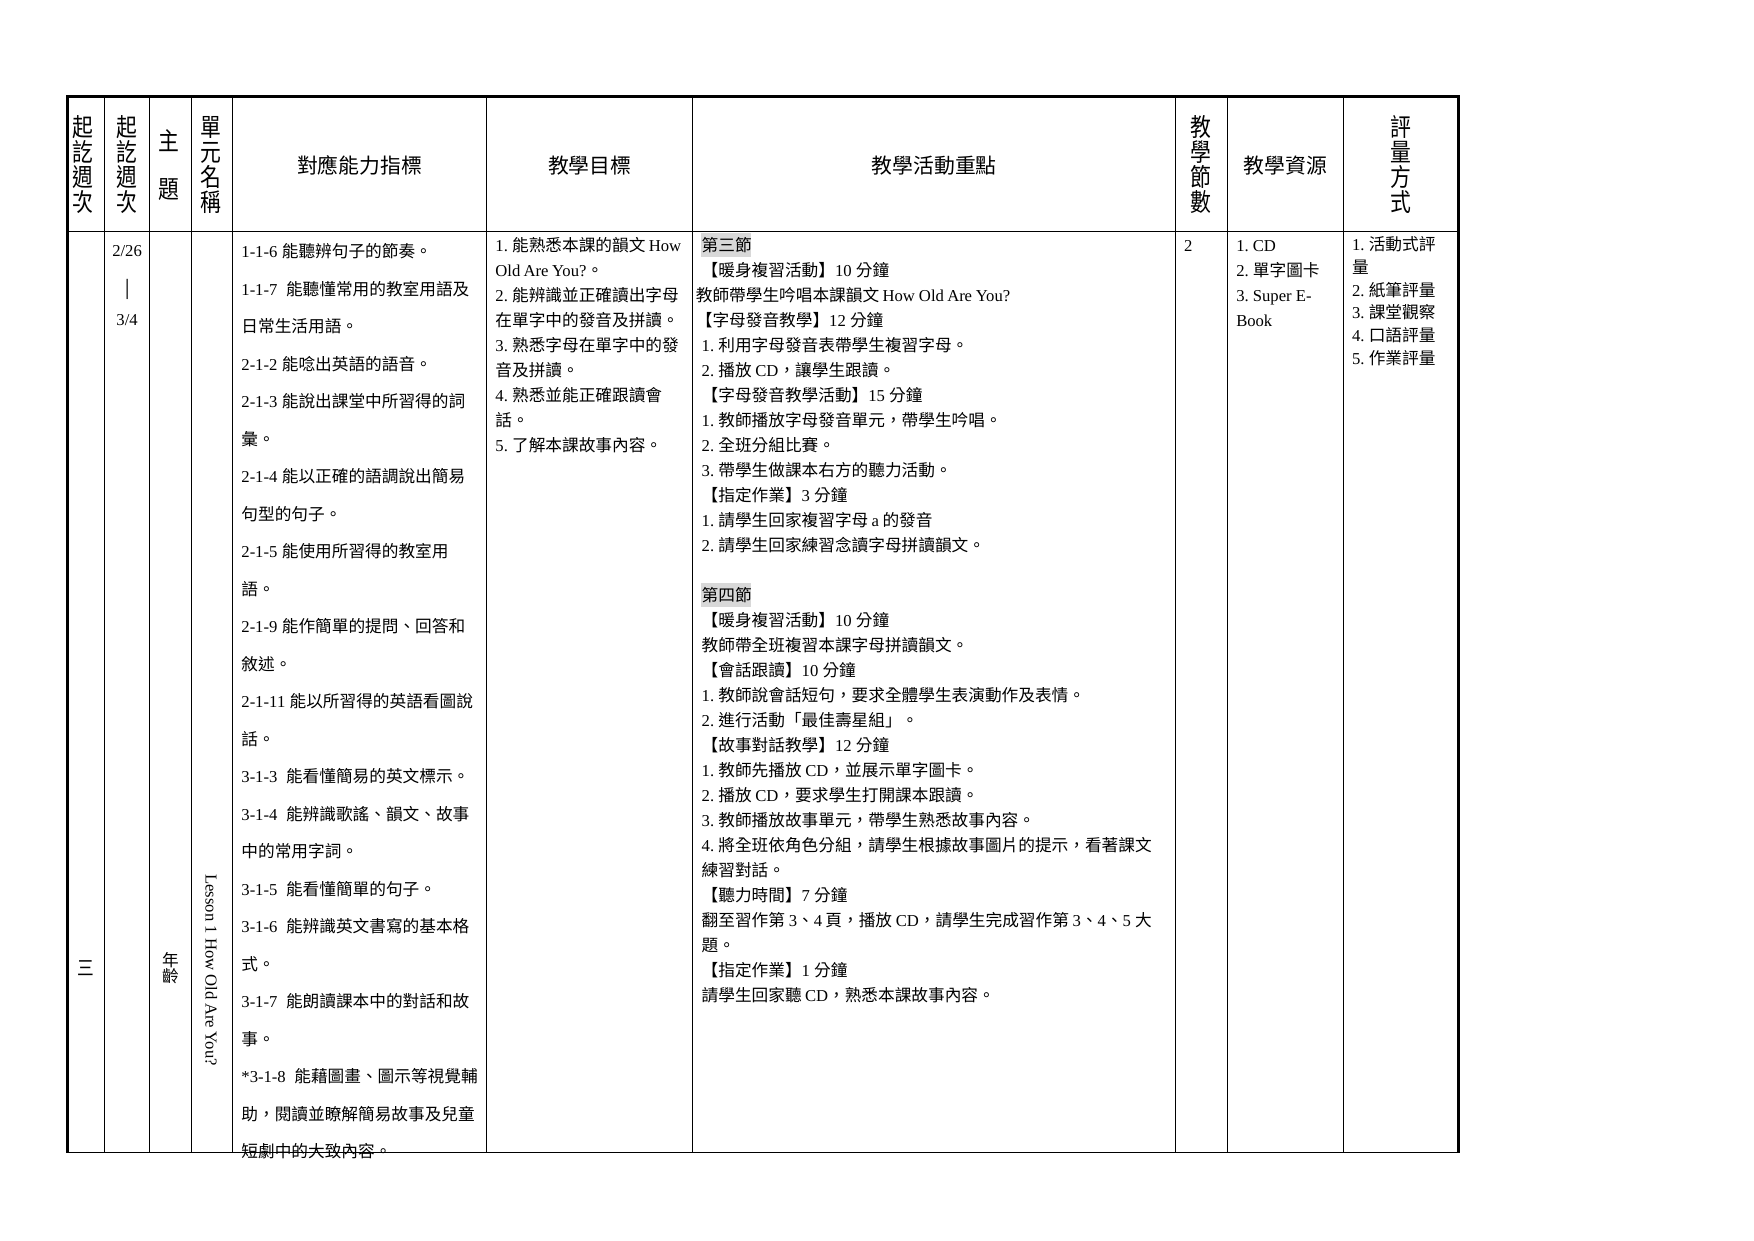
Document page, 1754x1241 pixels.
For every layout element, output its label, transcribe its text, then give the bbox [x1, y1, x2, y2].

table_header 起訖週次 [105, 98, 149, 231]
table_cell 三 [69, 232, 104, 1152]
table_cell 2 [1176, 232, 1227, 1152]
table_cell 1. CD 2. 單字圖卡 3. Super E-Book [1228, 232, 1343, 1152]
table_header 教學資源 [1228, 98, 1343, 231]
table_cell 2/26 │ 3/4 [105, 232, 149, 1152]
table_header 教學活動重點 [693, 98, 1175, 231]
table_cell Lesson 1 How Old Are You? [192, 232, 232, 1152]
table_header 教學節數 [1176, 98, 1227, 231]
table_header 教學目標 [487, 98, 692, 231]
table_cell 1. 能熟悉本課的韻文How Old Are You?。 2. 能辨識並正確讀出字母在單字中的發音及拼讀。 3. 熟悉字母在單字中的發音及拼讀。 4. 熟悉並能正確跟讀會話。 5. 了解本課故事內容。 [487, 232, 692, 1152]
table_cell 年齡 [150, 232, 191, 1152]
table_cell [1344, 232, 1457, 1152]
table_header 起訖週次 [69, 98, 104, 231]
table_header 單元名稱 [192, 98, 232, 231]
table_cell 1-1-6 能聽辨句子的節奏。 1-1-7 能聽懂常用的教室用語及日常生活用語。 2-1-2 能唸出英語的語音。 2-1-3 能說出課堂中所習得的詞彙。 2-1-4 能以正確的語調說出簡易句型的句子。 2-1-5 能使用所習得的教室用語。 2-1-9 能作簡單的提問、回答和敘述。 2-1-11 能以所習得的英語看圖說話。 3-1-3 能看懂簡易的英文標示。 3-1-4 能辨識歌謠、韻文、故事中的常用字詞。 3-1-5 能看懂簡單的句子。 3-1-6 能辨識英文書寫的基本格式。 3-1-7 能朗讀課本中的對話和故事。 *3-1-8 能藉圖畫、圖示等視覺輔助，閱讀並瞭解簡易故事及兒童短劇中的大致內容。 4-1-4 能臨摹抄寫課堂中習得的句子。 5-1-2 能聽懂及辨識課堂中所習得的英語詞彙。 5-1-4 口語部分至少會應用300個字詞，書寫部分至少會拼寫其中180個字詞，以應用於簡易的日常溝通中 5-1-5 能聽懂日常生活應對中常用語句，並能作適當的回應。 6-1-1 樂於參與各種課堂練習活動。 6-1-4 主動預習、溫習功課。 [233, 232, 486, 1152]
table_header 主 題 [150, 98, 191, 231]
table_cell 第三節 【暖身複習活動】10 分鐘 教師帶學生吟唱本課韻文How Old Are You? 【字母發音教學】12 分鐘 1. 利用字母發音表帶學生複習字母。 2. 播放 CD，讓學生跟讀。 【字母發音教學活動】15 分鐘 1. 教師播放字母發音單元，帶學生吟唱。 2. 全班分組比賽。 3. 帶學生做課本右方的聽力活動。 【指定作業】3 分鐘 1. 請學生回家複習字母a的發音 2. 請學生回家練習念讀字母拼讀韻文。 第四節 【暖身複習活動】10 分鐘 教師帶全班複習本課字母拼讀韻文。 【會話跟讀】10 分鐘 1. 教師說會話短句，要求全體學生表演動作及表情。 2. 進行活動「最佳壽星組」。 【故事對話教學】12 分鐘 1. 教師先播放 CD，並展示單字圖卡。 2. 播放 CD，要求學生打開課本跟讀。 3. 教師播放故事單元，帶學生熟悉故事內容。 4. 將全班依角色分組，請學生根據故事圖片的提示，看著課文練習對話。 【聽力時間】7 分鐘 翻至習作第 3、4頁，播放 CD，請學生完成習作第 3、4、5 大題。 【指定作業】1 分鐘 請學生回家聽CD，熟悉本課故事內容。 [693, 232, 1175, 1152]
table_header 對應能力指標 [233, 98, 486, 231]
table_header 評量方式 [1344, 98, 1457, 231]
